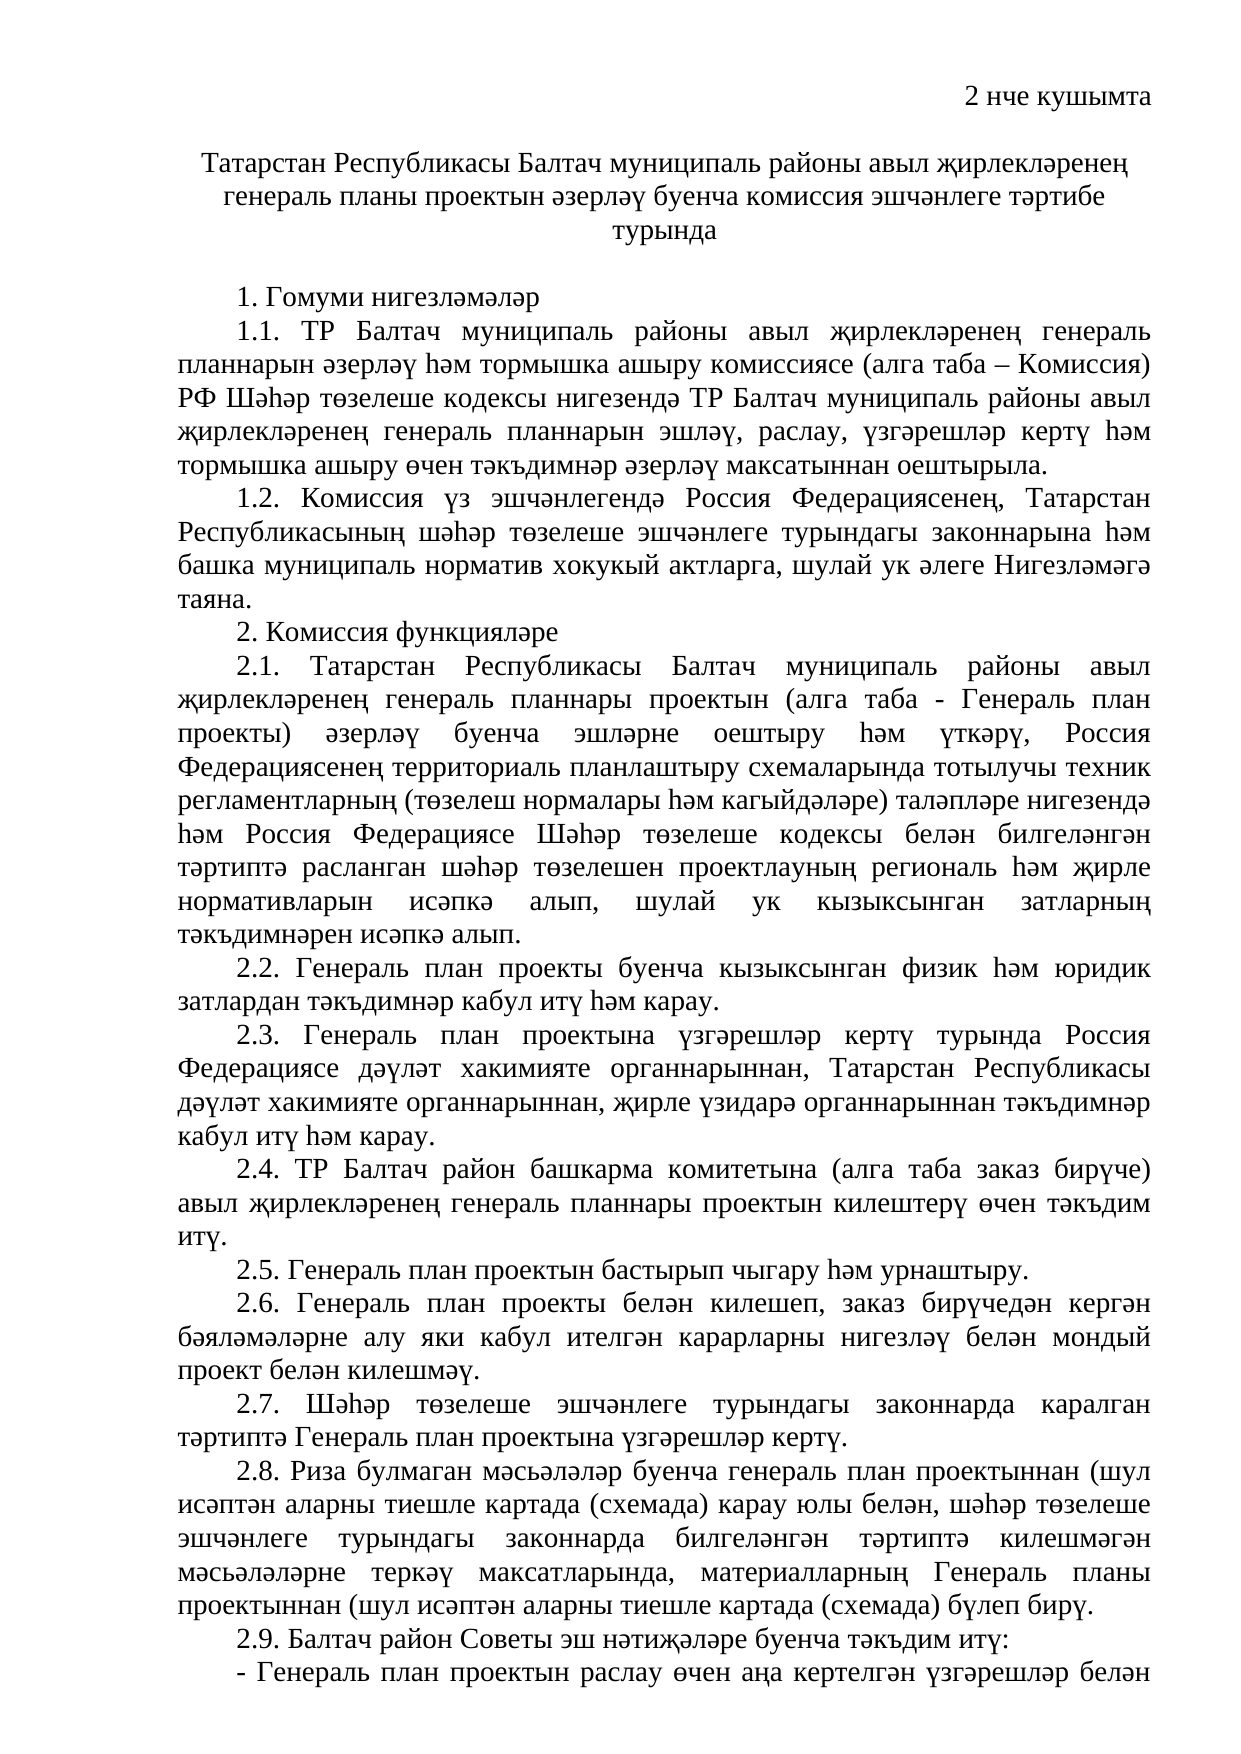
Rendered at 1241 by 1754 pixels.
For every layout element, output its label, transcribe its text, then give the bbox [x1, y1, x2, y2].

text 1.1. ТР Балтач муниципаль районы авыл җирлекләренең генераль планнарын әзерләү һәм тормышка ашыру комиссиясе (алга таба – Комиссия) РФ Шәһәр төзелеше кодексы нигезендә ТР Балтач муниципаль районы авыл җирлекләренең генераль планнарын эшләү, раслау, үзгәрешләр кертү һәм тормышка ашыру өчен тәкъдимнәр әзерләү максатыннан оештырыла. [177, 313, 1152, 480]
text 2.9. Балтач район Советы эш нәтиҗәләре буенча тәкъдим итү: [177, 1621, 1152, 1654]
text 2.5. Генераль план проектын бастырып чыгару һәм урнаштыру. [177, 1252, 1152, 1285]
text 2.6. Генераль план проекты белән килешеп, заказ бирүчедән кергән бәяләмәләрне алу яки кабул ителгән карарларны нигезләү белән мондый проект белән килешмәү. [177, 1285, 1152, 1386]
text 2.8. Риза булмаган мәсьәләләр буенча генераль план проектыннан (шул исәптән аларны тиешле картада (схемада) карау юлы белән, шәһәр төзелеше эшчәнлеге турындагы законнарда билгеләнгән тәртиптә килешмәгән мәсьәләләрне теркәү максатларында, материалларның Генераль планы проектыннан (шул исәптән аларны тиешле картада (схемада) бүлеп бирү. [177, 1453, 1152, 1621]
text 2. Комиссия функцияләре [177, 614, 1152, 648]
text 1. Гомуми нигезләмәләр [177, 279, 1152, 313]
text 2.1. Татарстан Республикасы Балтач муниципаль районы авыл җирлекләренең генераль планнары проектын (алга таба - Генераль план проекты) әзерләү буенча эшләрне оештыру һәм үткәрү, Россия Федерациясенең территориаль планлаштыру схемаларында тотылучы техник регламентларның (төзелеш нормалары һәм кагыйдәләре) таләпләре нигезендә һәм Россия Федерациясе Шәһәр төзелеше кодексы белән билгеләнгән тәртиптә расланган шәһәр төзелешен проектлауның региональ һәм җирле нормативларын исәпкә алып, шулай ук кызыксынган затларның тәкъдимнәрен исәпкә алып. [177, 648, 1152, 950]
text 2.3. Генераль план проектына үзгәрешләр кертү турында Россия Федерациясе дәүләт хакимияте органнарыннан, Татарстан Республикасы дәүләт хакимияте органнарыннан, җирле үзидарә органнарыннан тәкъдимнәр кабул итү һәм карау. [177, 1017, 1152, 1151]
text 1.2. Комиссия үз эшчәнлегендә Россия Федерациясенең, Татарстан Республикасының шәһәр төзелеше эшчәнлеге турындагы законнарына һәм башка муниципаль норматив хокукый актларга, шулай ук әлеге Нигезләмәгә таяна. [177, 480, 1152, 614]
text 2 нче кушымта [177, 78, 1152, 111]
text 2.2. Генераль план проекты буенча кызыксынган физик һәм юридик затлардан тәкъдимнәр кабул итү һәм карау. [177, 950, 1152, 1017]
text 2.7. Шәһәр төзелеше эшчәнлеге турындагы законнарда каралган тәртиптә Генераль план проектына үзгәрешләр кертү. [177, 1386, 1152, 1453]
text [177, 1654, 1152, 1688]
text Татарстан Республикасы Балтач муниципаль районы авыл җирлекләренең генераль планы проектын әзерләү буенча комиссия эшчәнлеге тәртибе турында [177, 145, 1152, 246]
text 2.4. ТР Балтач район башкарма комитетына (алга таба заказ бирүче) авыл җирлекләренең генераль планнары проектын килештерү өчен тәкъдим итү. [177, 1151, 1152, 1252]
